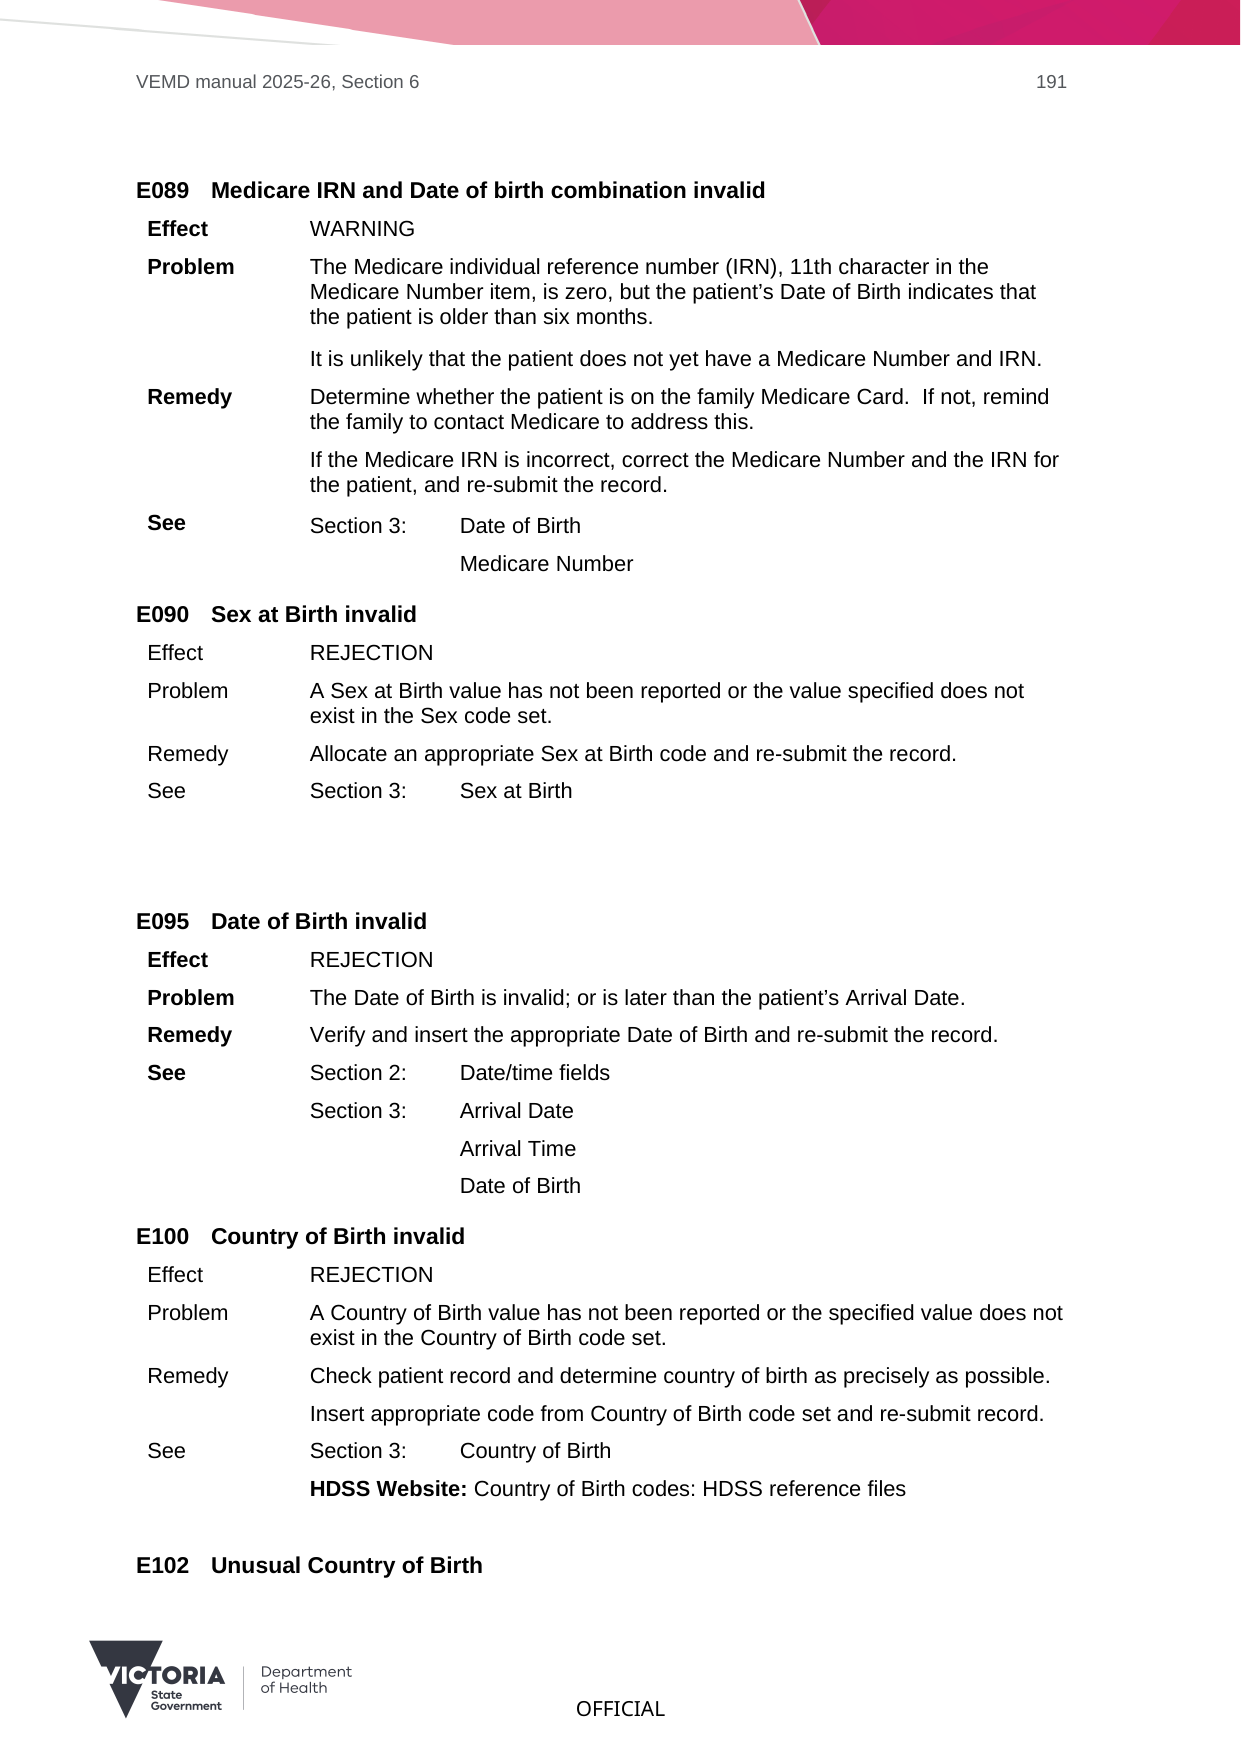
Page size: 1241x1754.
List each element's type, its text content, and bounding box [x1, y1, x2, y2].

subtitle E100 Country of Birth invalid [136, 1223, 1104, 1250]
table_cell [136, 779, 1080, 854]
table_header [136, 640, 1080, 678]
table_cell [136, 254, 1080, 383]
subtitle E090 Sex at Birth invalid [136, 601, 1104, 628]
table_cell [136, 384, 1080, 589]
subtitle E095 Date of Birth invalid [136, 908, 1104, 934]
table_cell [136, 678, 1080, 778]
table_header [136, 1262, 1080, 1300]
subtitle E089 Medicare IRN and Date of birth combination invalid [136, 177, 1104, 203]
picture [0, 0, 1241, 45]
picture [0, 1595, 1241, 1754]
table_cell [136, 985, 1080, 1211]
subtitle E102 Unusual Country of Birth [136, 1552, 1104, 1579]
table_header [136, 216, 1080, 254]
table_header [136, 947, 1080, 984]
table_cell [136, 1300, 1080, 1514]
